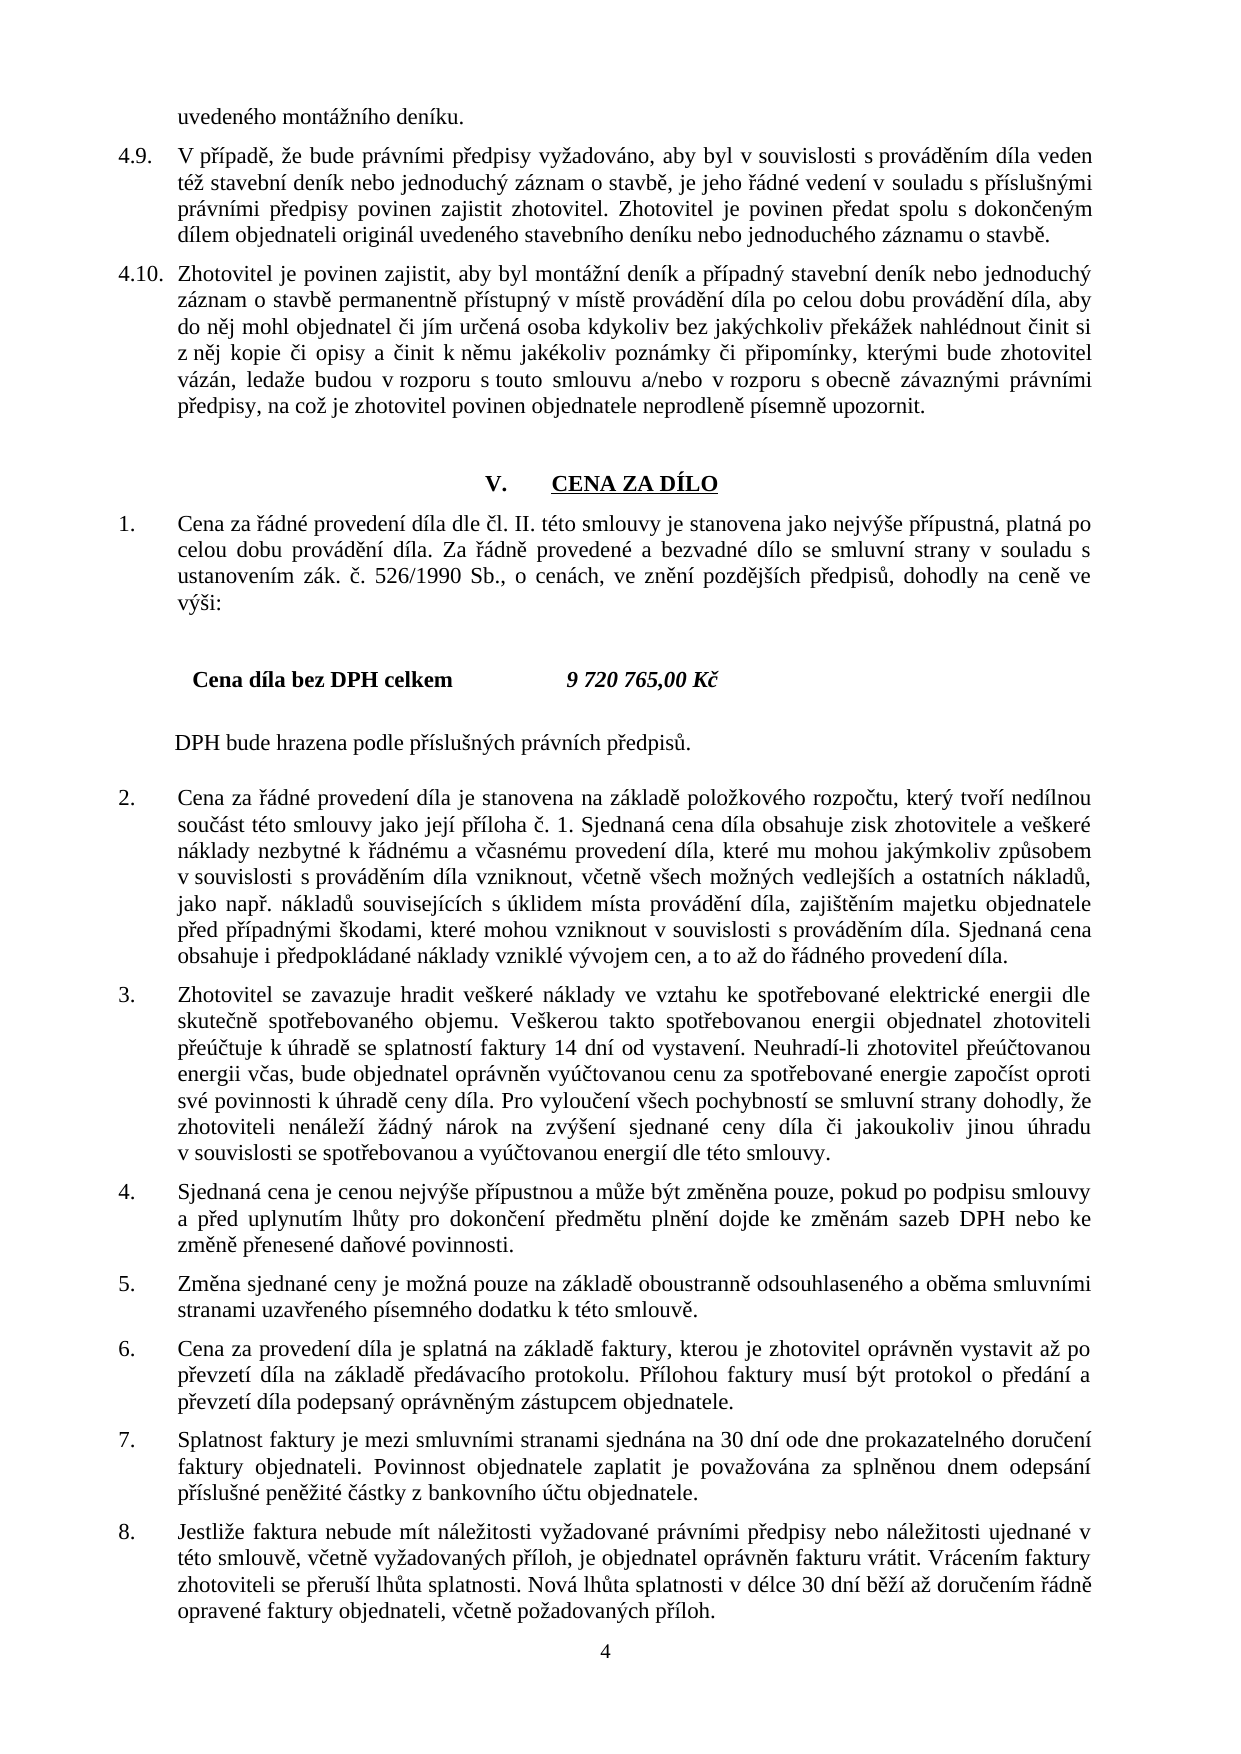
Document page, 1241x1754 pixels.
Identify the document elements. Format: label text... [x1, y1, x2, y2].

list Jestliže faktura nebude mít náležitosti vyžadované právními předpisy nebo náležitosti ujednané v této smlouvě, včetně vyžadovaných příloh, je objednatel oprávněn fakturu vrátit. Vrácením faktury zhotoviteli se přeruší lhůta splatnosti. Nová lhůta splatnosti v délce 30 dní běží až doručením řádně opravené faktury objednateli, včetně požadovaných příloh. [118, 1518, 1092, 1623]
list Zhotovitel se zavazuje hradit veškeré náklady ve vztahu ke spotřebované elektrické energii dle skutečně spotřebovaného objemu. Veškerou takto spotřebovanou energii objednatel zhotoviteli přeúčtuje k úhradě se splatností faktury 14 dní od vystavení. Neuhradí-li zhotovitel přeúčtovanou energii včas, bude objednatel oprávněn vyúčtovanou cenu za spotřebované energie započíst oproti své povinnosti k úhradě ceny díla. Pro vyloučení všech pochybností se smluvní strany dohodly, že zhotoviteli nenáleží žádný nárok na zvýšení sjednané ceny díla či jakoukoliv jinou úhradu v souvislosti se spotřebovanou a vyúčtovanou energií dle této smlouvy. [118, 981, 1092, 1166]
list Zhotovitel je povinen zajistit, aby byl montážní deník a případný stavební deník nebo jednoduchý záznam o stavbě permanentně přístupný v místě provádění díla po celou dobu provádění díla, aby do něj mohl objednatel či jím určená osoba kdykoliv bez jakýchkoliv překážek nahlédnout činit si z něj kopie či opisy a činit k němu jakékoliv poznámky či připomínky, kterými bude zhotovitel vázán, ledaže budou v rozporu s touto smlouvu a/nebo v rozporu s obecně závaznými právními předpisy, na což je zhotovitel povinen objednatele neprodleně písemně upozornit. [118, 260, 1092, 418]
list Splatnost faktury je mezi smluvními stranami sjednána na 30 dní ode dne prokazatelného doručení faktury objednateli. Povinnost objednatele zaplatit je považována za splněnou dnem odepsání příslušné peněžité částky z bankovního účtu objednatele. [118, 1427, 1092, 1506]
text Cena díla bez DPH celkem 9 720 765,00 Kč [192, 666, 1092, 693]
list Sjednaná cena je cenou nejvýše přípustnou a může být změněna pouze, pokud po podpisu smlouvy a před uplynutím lhůty pro dokončení předmětu plnění dojde ke změnám sazeb DPH nebo ke změně přenesené daňové povinnosti. [118, 1178, 1092, 1257]
text DPH bude hrazena podle příslušných právních předpisů. [174, 729, 1092, 756]
list Cena za provedení díla je splatná na základě faktury, kterou je zhotovitel oprávněn vystavit až po převzetí díla na základě předávacího protokolu. Přílohou faktury musí být protokol o předání a převzetí díla podepsaný oprávněným zástupcem objednatele. [118, 1335, 1092, 1414]
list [118, 103, 1092, 130]
list Cena za řádné provedení díla dle čl. II. této smlouvy je stanovena jako nejvýše přípustná, platná po celou dobu provádění díla. Za řádně provedené a bezvadné dílo se smluvní strany v souladu s ustanovením zák. č. 526/1990 Sb., o cenách, ve znění pozdějších předpisů, dohodly na ceně ve výši: [118, 509, 1092, 615]
list Změna sjednané ceny je možná pouze na základě oboustranně odsouhlaseného a oběma smluvními stranami uzavřeného písemného dodatku k této smlouvě. [118, 1270, 1092, 1322]
list CENA ZA DÍLO [133, 470, 1092, 496]
list Cena za řádné provedení díla je stanovena na základě položkového rozpočtu, který tvoří nedílnou součást této smlouvy jako její příloha č. 1. Sjednaná cena díla obsahuje zisk zhotovitele a veškeré náklady nezbytné k řádnému a včasnému provedení díla, které mu mohou jakýmkoliv způsobem v souvislosti s prováděním díla vzniknout, včetně všech možných vedlejších a ostatních nákladů, jako např. nákladů souvisejících s úklidem místa provádění díla, zajištěním majetku objednatele před případnými škodami, které mohou vzniknout v souvislosti s prováděním díla. Sjednaná cena obsahuje i předpokládané náklady vzniklé vývojem cen, a to až do řádného provedení díla. [118, 784, 1092, 969]
list V případě, že bude právními předpisy vyžadováno, aby byl v souvislosti s prováděním díla veden též stavební deník nebo jednoduchý záznam o stavbě, je jeho řádné vedení v souladu s příslušnými právními předpisy povinen zajistit zhotovitel. Zhotovitel je povinen předat spolu s dokončeným dílem objednateli originál uvedeného stavebního deníku nebo jednoduchého záznamu o stavbě. [118, 142, 1092, 248]
